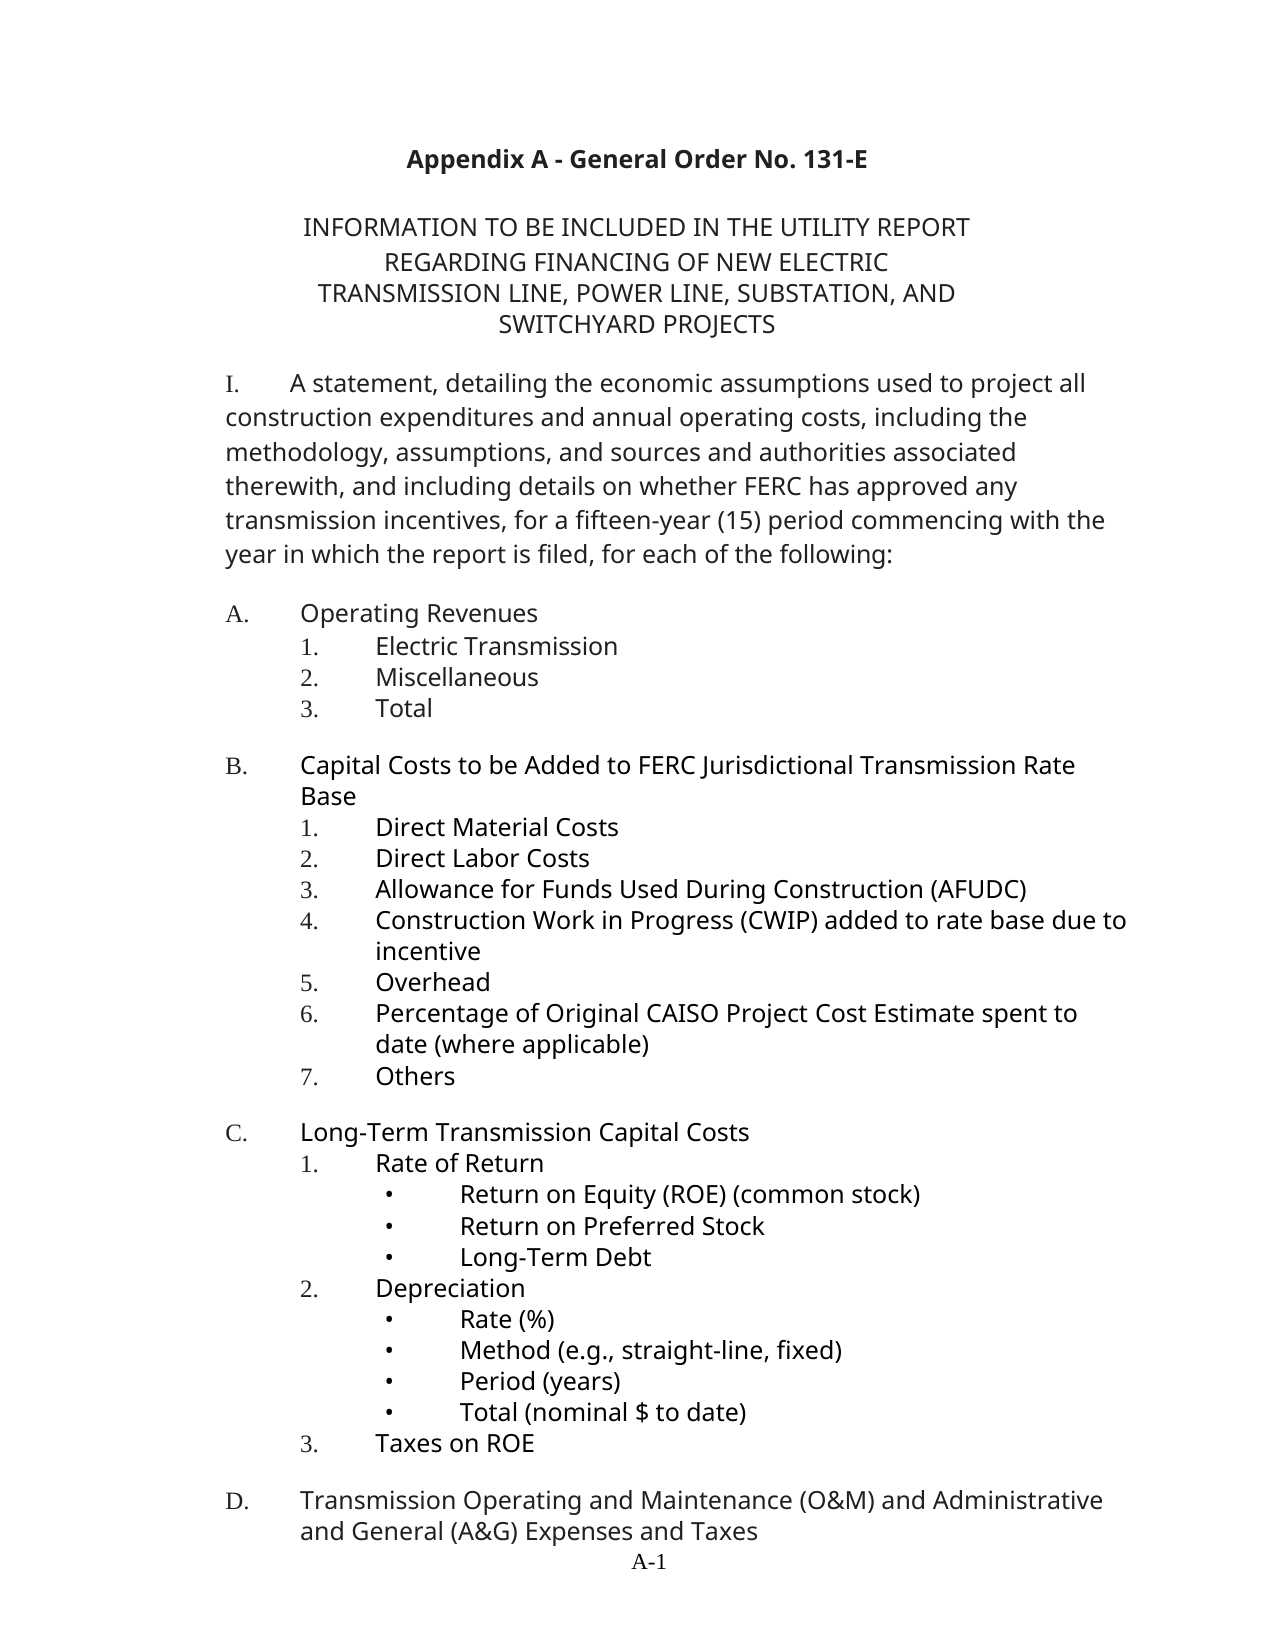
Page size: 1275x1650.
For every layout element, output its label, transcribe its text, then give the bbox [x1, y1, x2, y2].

list Miscellaneous [300, 662, 1135, 693]
list Capital Costs to be Added to FERC Jurisdictional Transmission Rate Base [225, 750, 1135, 812]
list Operating Revenues [225, 596, 1135, 630]
list Taxes on ROE [300, 1427, 1135, 1458]
list Depreciation [300, 1272, 1135, 1303]
list Others [300, 1060, 1135, 1091]
list Total (nominal $ to date) [384, 1396, 1135, 1427]
list Allowance for Funds Used During Construction (AFUDC) [300, 874, 1135, 905]
text INFORMATION TO BE INCLUDED IN THE UTILITY REPORT REGARDING FINANCING OF NEW ELECTRIC [255, 210, 1018, 278]
text TRANSMISSION LINE, POWER LINE, SUBSTATION, AND SWITCHYARD PROJECTS [256, 278, 1018, 340]
list Long-Term Debt [384, 1241, 1135, 1272]
list Period (years) [384, 1365, 1135, 1396]
list Method (e.g., straight-line, fixed) [384, 1334, 1135, 1365]
list Long-Term Transmission Capital Costs [225, 1117, 1135, 1148]
list Direct Labor Costs [300, 843, 1135, 874]
list Return on Preferred Stock [384, 1210, 1135, 1241]
list A statement, detailing the economic assumptions used to project all construction expenditures and annual operating costs, including the methodology, assumptions, and sources and authorities associated therewith, and including details on whether FERC has approved any transmission incentives, for a fifteen-year (15) period commencing with the year in which the report is filed, for each of the following: [225, 366, 1114, 570]
list Total [300, 693, 1135, 724]
list Transmission Operating and Maintenance (O&M) and Administrative and General (A&G) Expenses and Taxes [225, 1484, 1135, 1547]
text Appendix A - General Order No. 131-E [139, 142, 1135, 176]
list Electric Transmission [300, 630, 1135, 661]
list Percentage of Original CAISO Project Cost Estimate spent to date (where applicable) [300, 998, 1135, 1060]
list Direct Material Costs [300, 812, 1135, 843]
list Rate of Return [300, 1148, 1135, 1179]
list Return on Equity (ROE) (common stock) [384, 1179, 1135, 1210]
list Rate (%) [384, 1303, 1135, 1334]
list Overhead [300, 967, 1135, 998]
list Construction Work in Progress (CWIP) added to rate base due to incentive [300, 905, 1135, 967]
